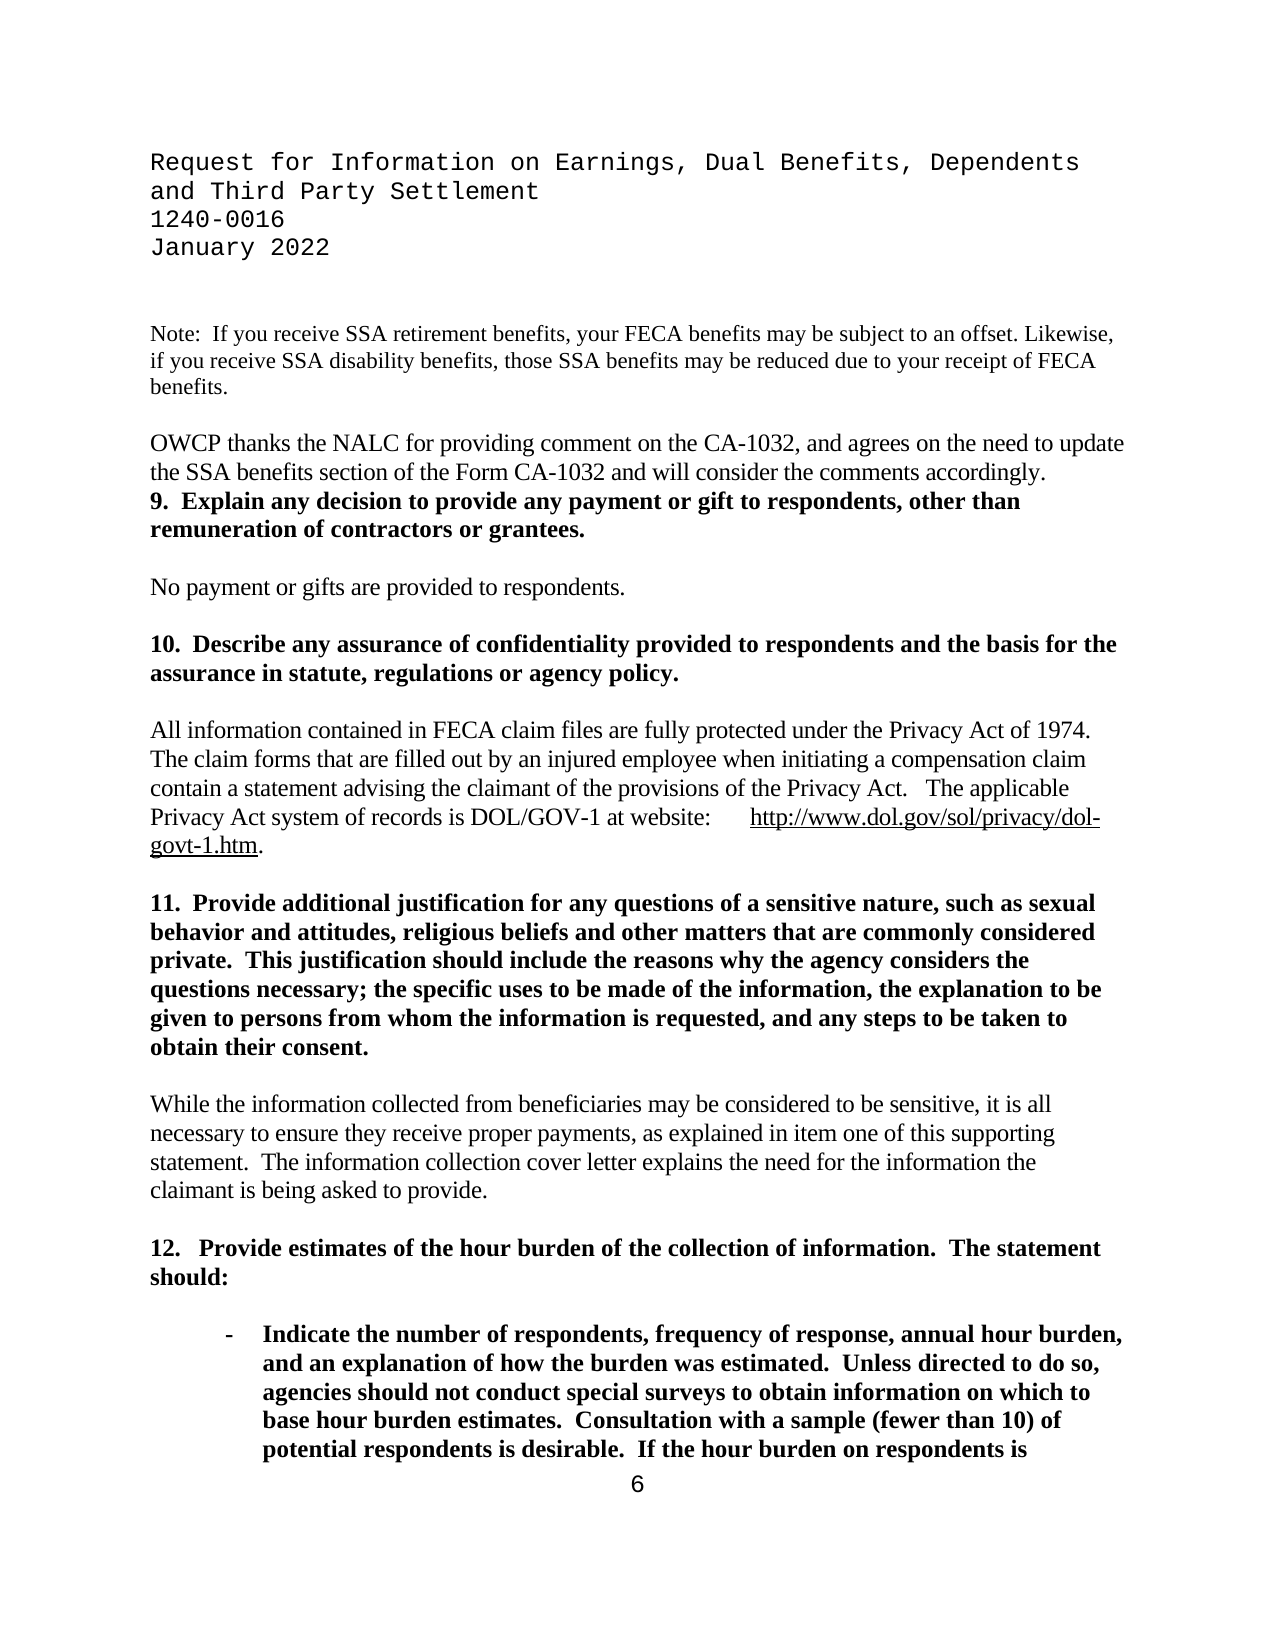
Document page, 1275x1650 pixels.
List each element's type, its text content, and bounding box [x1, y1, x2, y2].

text No payment or gifts are provided to respondents. [150, 572, 1125, 600]
text Note: If you receive SSA retirement benefits, your FECA benefits may be subject to an offset. Likewise, if you receive SSA disability benefits, those SSA benefits may be reduced due to your receipt of FECA benefits. [150, 320, 1125, 399]
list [225, 1319, 1125, 1463]
text OWCP thanks the NALC for providing comment on the CA-1032, and agrees on the need to update the SSA benefits section of the Form CA-1032 and will consider the comments accordingly. [150, 428, 1125, 486]
text 11. Provide additional justification for any questions of a sensitive nature, such as sexual behavior and attitudes, religious beliefs and other matters that are commonly considered private. This justification should include the reasons why the agency considers the questions necessary; the specific uses to be made of the information, the explanation to be given to persons from whom the information is requested, and any steps to be taken to obtain their consent. [150, 888, 1125, 1060]
text 10. Describe any assurance of confidentiality provided to respondents and the basis for the assurance in statute, regulations or agency policy. [150, 629, 1125, 687]
text 9. Explain any decision to provide any payment or gift to respondents, other than remuneration of contractors or grantees. [150, 486, 1125, 543]
text While the information collected from beneficiaries may be considered to be sensitive, it is all necessary to ensure they receive proper payments, as explained in item one of this supporting statement. The information collection cover letter explains the need for the information the claimant is being asked to provide. [150, 1089, 1125, 1204]
text 12. Provide estimates of the hour burden of the collection of information. The statement should: [150, 1233, 1125, 1290]
text All information contained in FECA claim files are fully protected under the Privacy Act of 1974. The claim forms that are filled out by an injured employee when initiating a compensation claim contain a statement advising the claimant of the provisions of the Privacy Act. The applicable Privacy Act system of records is DOL/GOV-1 at website: http://www.dol.gov/sol/privacy/dol-govt-1.htm. [150, 715, 1125, 859]
